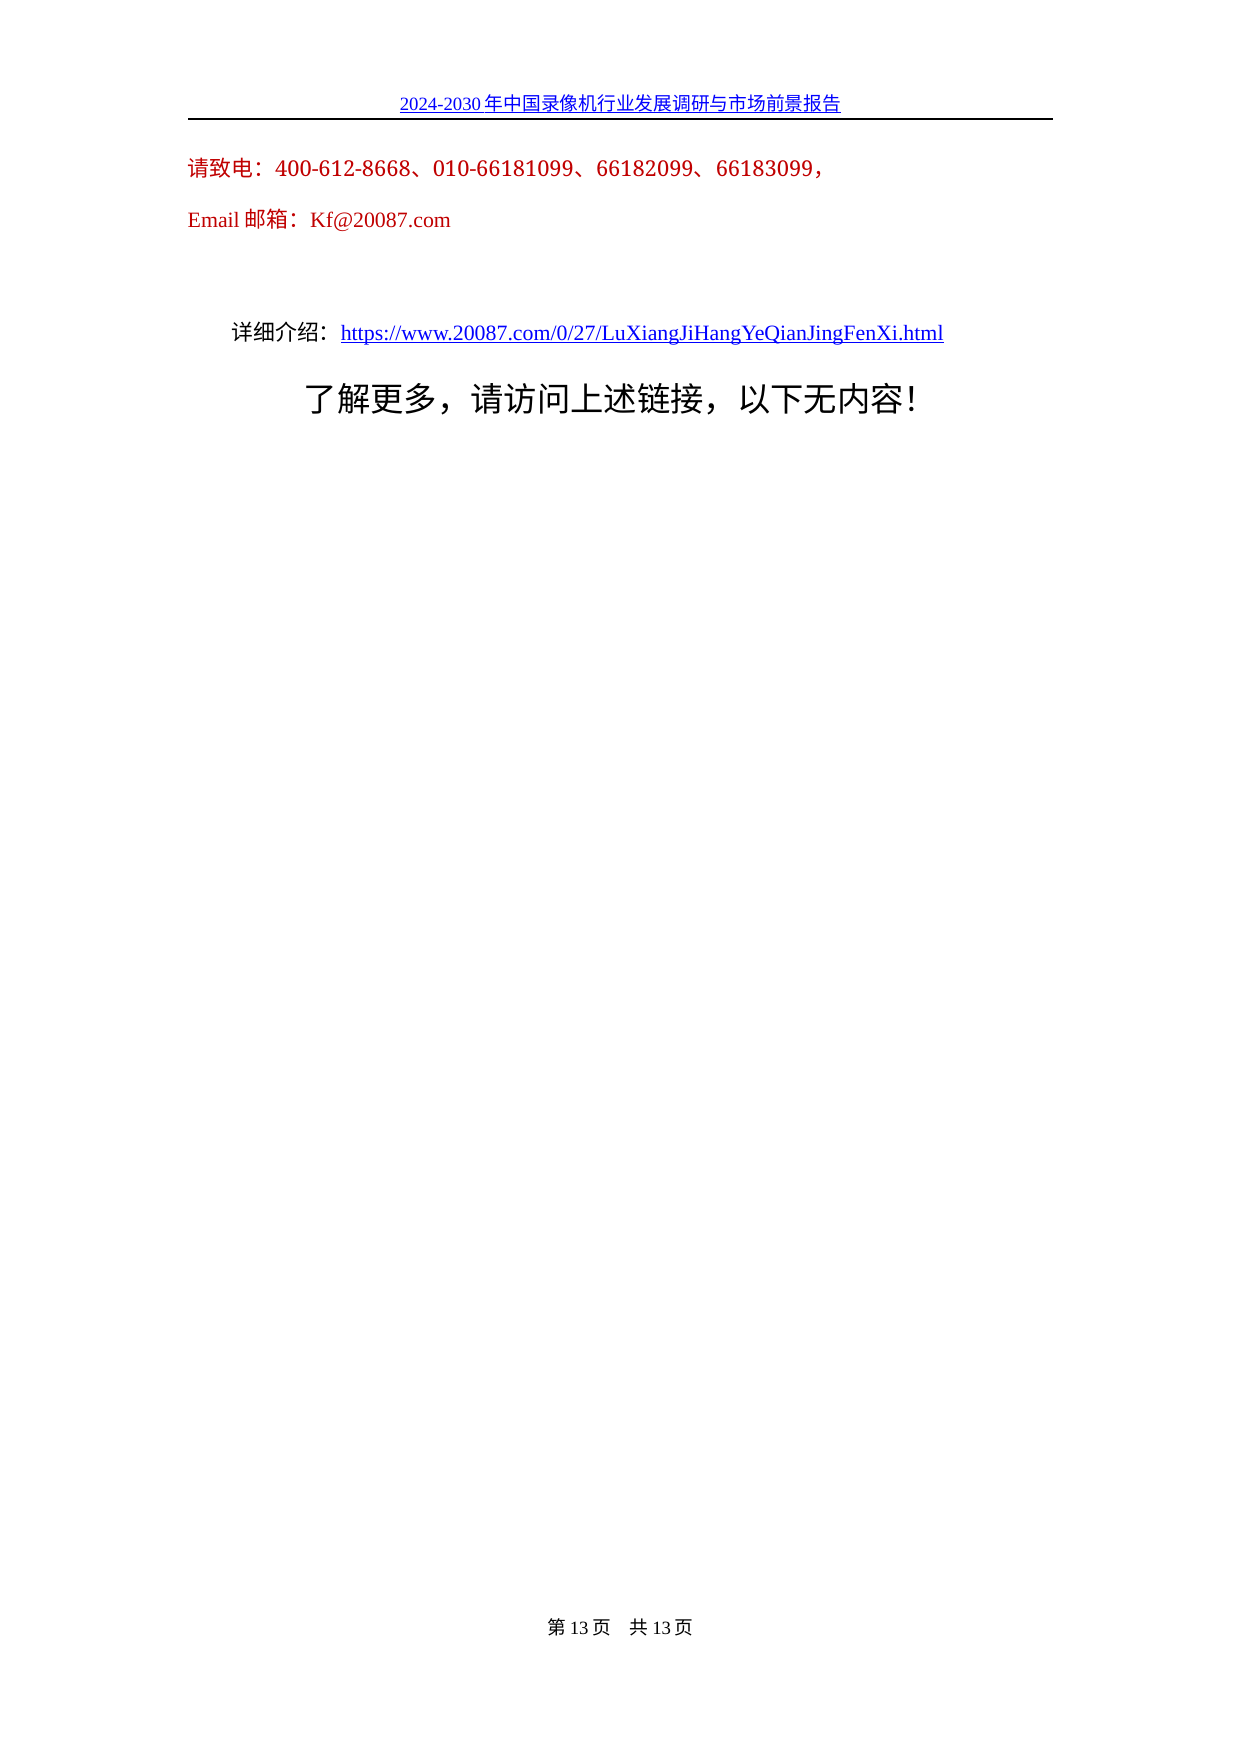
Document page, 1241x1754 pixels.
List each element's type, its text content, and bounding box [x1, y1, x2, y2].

title 了解更多，请访问上述链接，以下无内容！ [187, 365, 1053, 430]
text Email邮箱：Kf@20087.com [187, 202, 1053, 234]
text 详细介绍：https://www.20087.com/0/27/LuXiangJiHangYeQianJingFenXi.html [187, 315, 1053, 347]
text 请致电：400-612-8668、010-66181099、66182099、66183099， [187, 150, 1053, 183]
